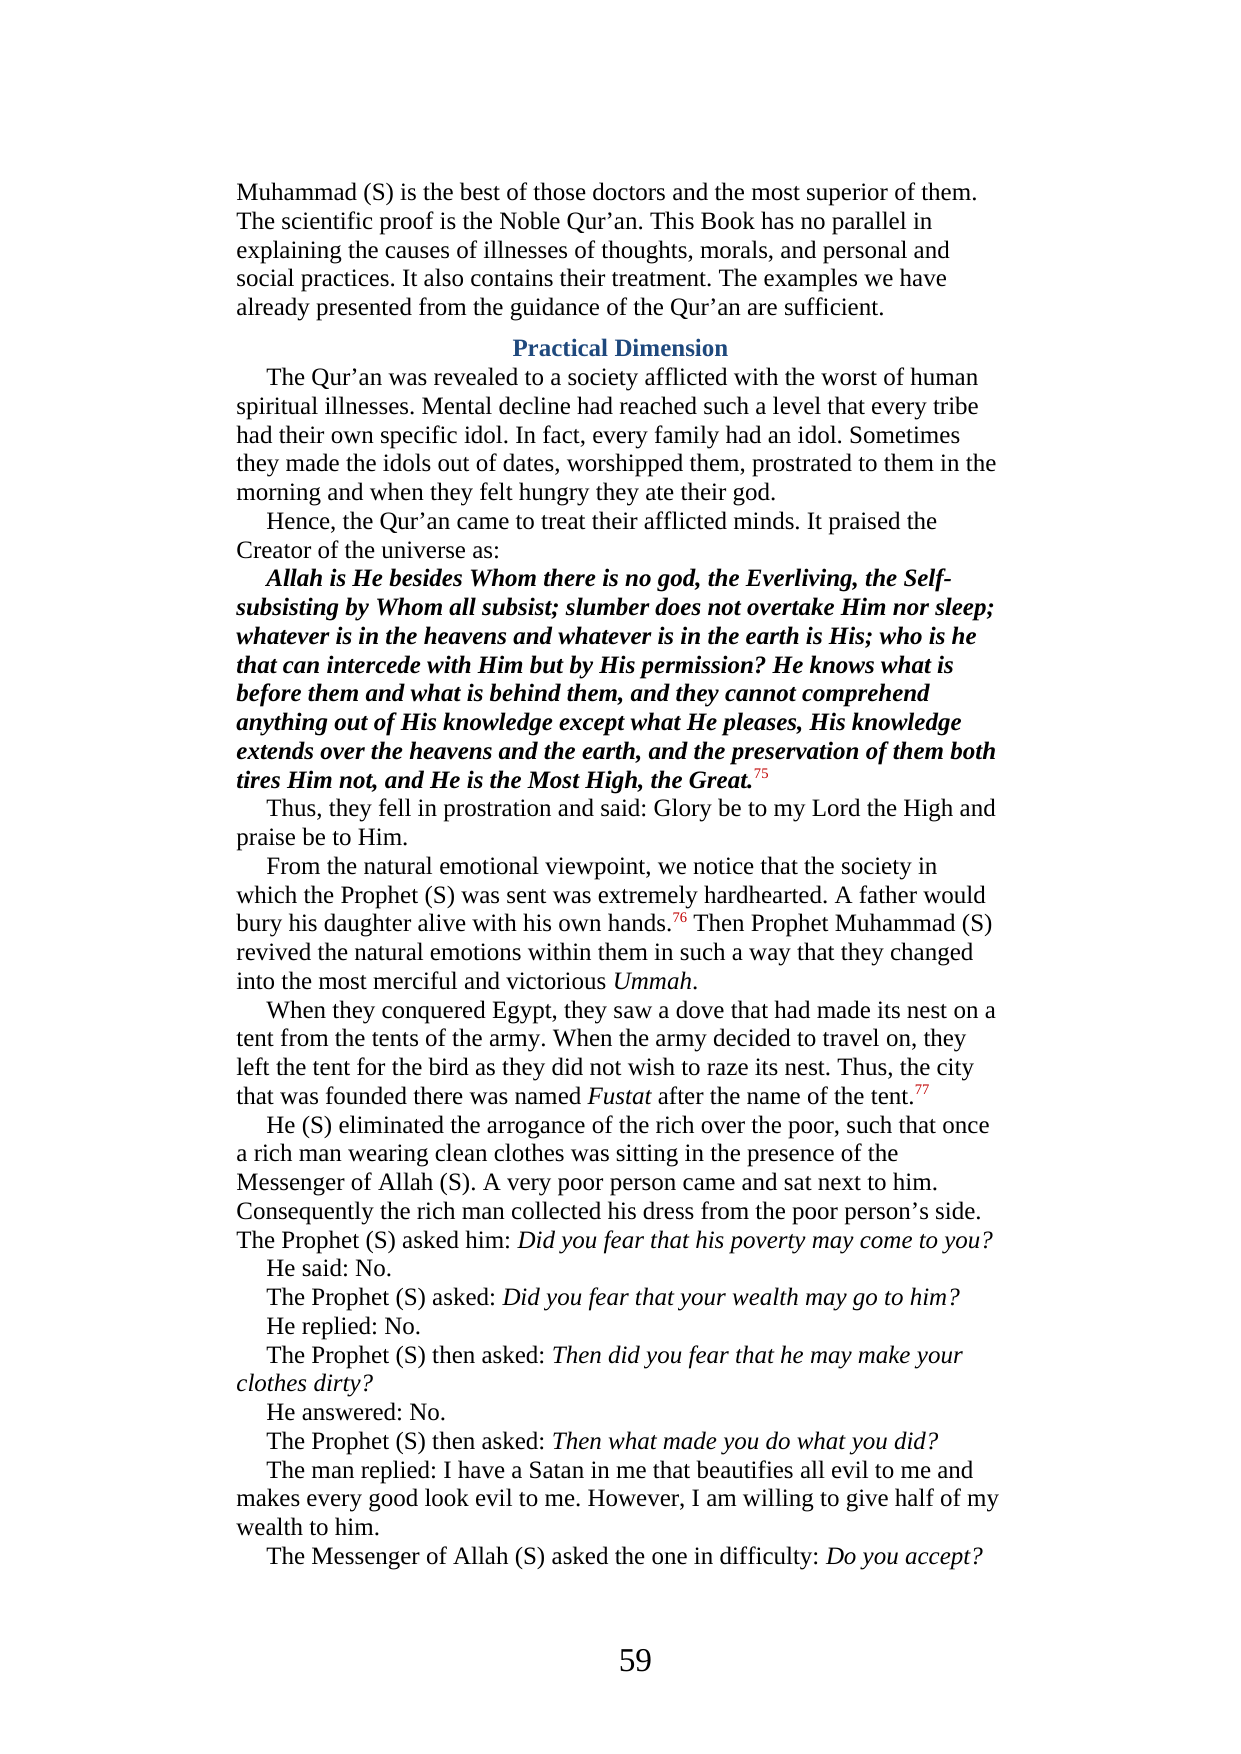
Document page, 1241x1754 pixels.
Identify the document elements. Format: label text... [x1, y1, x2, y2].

text From the natural emotional viewpoint, we notice that the society in which the Prophet (S) was sent was extremely hardhearted. A father would bury his daughter alive with his own hands.76 Then Prophet Muhammad (S) revived the natural emotions within them in such a way that they changed into the most merciful and victorious Ummah. [236, 851, 1004, 995]
subtitle Practical Dimension [236, 333, 1004, 362]
text When they conquered Egypt, they saw a dove that had made its nest on a tent from the tents of the army. When the army decided to travel on, they left the tent for the bird as they did not wish to raze its nest. Thus, the city that was founded there was named Fustat after the name of the tent.77 [236, 995, 1004, 1110]
text The Prophet (S) then asked: Then what made you do what you did? [236, 1426, 1004, 1455]
text The Qur’an was revealed to a society afflicted with the worst of human spiritual illnesses. Mental decline had reached such a level that every tribe had their own specific idol. In fact, every family had an idol. Sometimes they made the idols out of dates, worshipped them, prostrated to them in the morning and when they felt hungry they ate their god. [236, 362, 1004, 506]
text He (S) eliminated the arrogance of the rich over the poor, such that once a rich man wearing clean clothes was sitting in the presence of the Messenger of Allah (S). A very poor person came and sat next to him. Consequently the rich man collected his dress from the poor person’s side. The Prophet (S) asked him: Did you fear that his poverty may come to you? [236, 1110, 1004, 1253]
text The Prophet (S) then asked: Then did you fear that he may make your clothes dirty? [236, 1340, 1004, 1397]
text Hence, the Qur’an came to treat their afflicted minds. It praised the Creator of the universe as: [236, 506, 1004, 563]
text He answered: No. [236, 1397, 1004, 1426]
text He said: No. [236, 1253, 1004, 1282]
text Muhammad (S) is the best of those doctors and the most superior of them. The scientific proof is the Noble Qur’an. This Book has no parallel in explaining the causes of illnesses of thoughts, morals, and personal and social practices. It also contains their treatment. The examples we have already presented from the guidance of the Qur’an are sufficient. [236, 177, 1004, 321]
text The Prophet (S) asked: Did you fear that your wealth may go to him? [236, 1282, 1004, 1311]
text The Messenger of Allah (S) asked the one in difficulty: Do you accept? [236, 1541, 1004, 1570]
text Allah is He besides Whom there is no god, the Everliving, the Self-subsisting by Whom all subsist; slumber does not overtake Him nor sleep; whatever is in the heavens and whatever is in the earth is His; who is he that can intercede with Him but by His permission? He knows what is before them and what is behind them, and they cannot comprehend anything out of His knowledge except what He pleases, His knowledge extends over the heavens and the earth, and the preservation of them both tires Him not, and He is the Most High, the Great.75 [236, 563, 1004, 793]
text He replied: No. [236, 1311, 1004, 1340]
text Thus, they fell in prostration and said: Glory be to my Lord the High and praise be to Him. [236, 793, 1004, 851]
text The man replied: I have a Satan in me that beautifies all evil to me and makes every good look evil to me. However, I am willing to give half of my wealth to him. [236, 1455, 1004, 1541]
